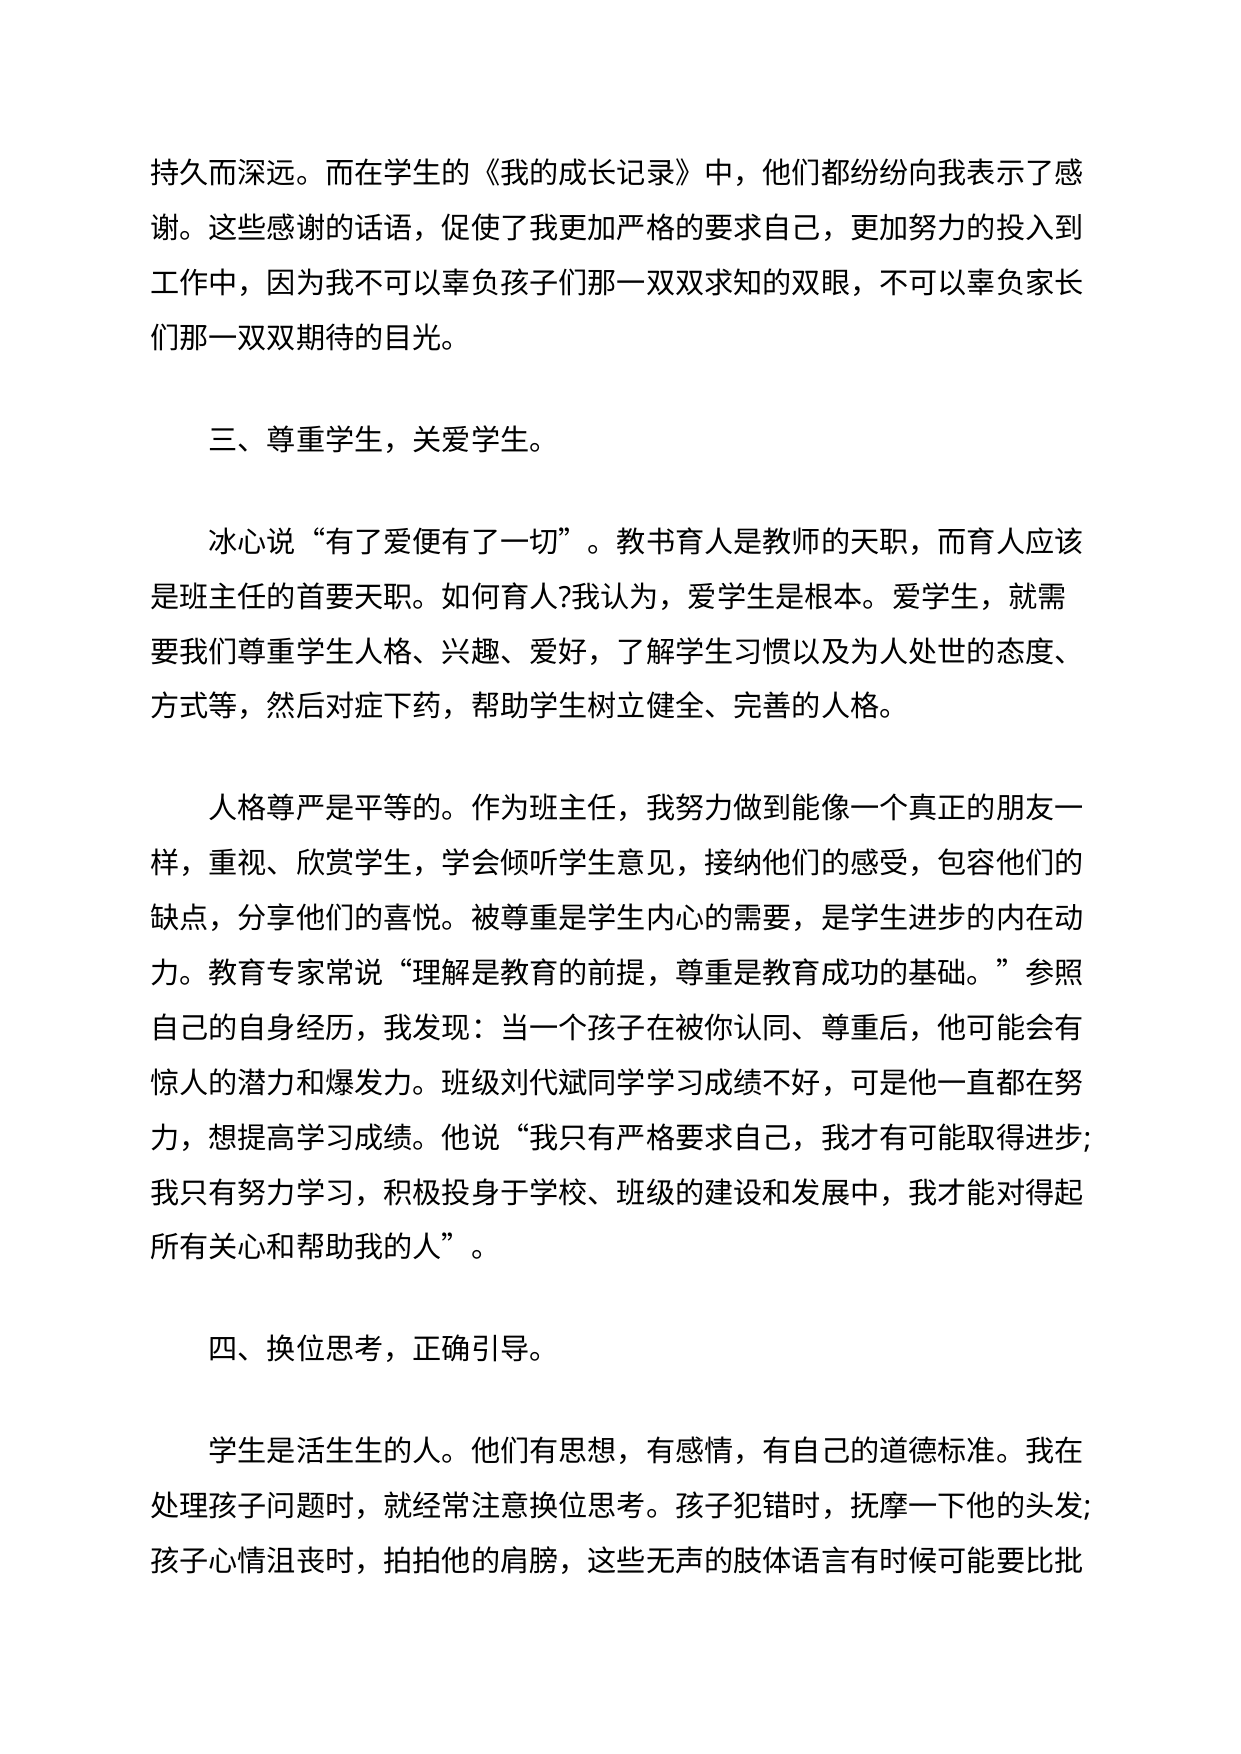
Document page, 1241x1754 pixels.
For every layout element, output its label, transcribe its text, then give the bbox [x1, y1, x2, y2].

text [150, 150, 1090, 357]
text 三、尊重学生，关爱学生。 [150, 416, 1090, 459]
text 人格尊严是平等的。作为班主任，我努力做到能像一个真正的朋友一样，重视、欣赏学生，学会倾听学生意见，接纳他们的感受，包容他们的缺点，分享他们的喜悦。被尊重是学生内心的需要，是学生进步的内在动力。教育专家常说“理解是教育的前提，尊重是教育成功的基础。”参照自己的自身经历，我发现：当一个孩子在被你认同、尊重后，他可能会有惊人的潜力和爆发力。班级刘代斌同学学习成绩不好，可是他一直都在努力，想提高学习成绩。他说“我只有严格要求自己，我才有可能取得进步;我只有努力学习，积极投身于学校、班级的建设和发展中，我才能对得起所有关心和帮助我的人”。 [150, 785, 1090, 1266]
text 冰心说“有了爱便有了一切”。教书育人是教师的天职，而育人应该是班主任的首要天职。如何育人?我认为，爱学生是根本。爱学生，就需要我们尊重学生人格、兴趣、爱好，了解学生习惯以及为人处世的态度、方式等，然后对症下药，帮助学生树立健全、完善的人格。 [150, 518, 1090, 725]
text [150, 1428, 1090, 1580]
text 四、换位思考，正确引导。 [150, 1326, 1090, 1368]
